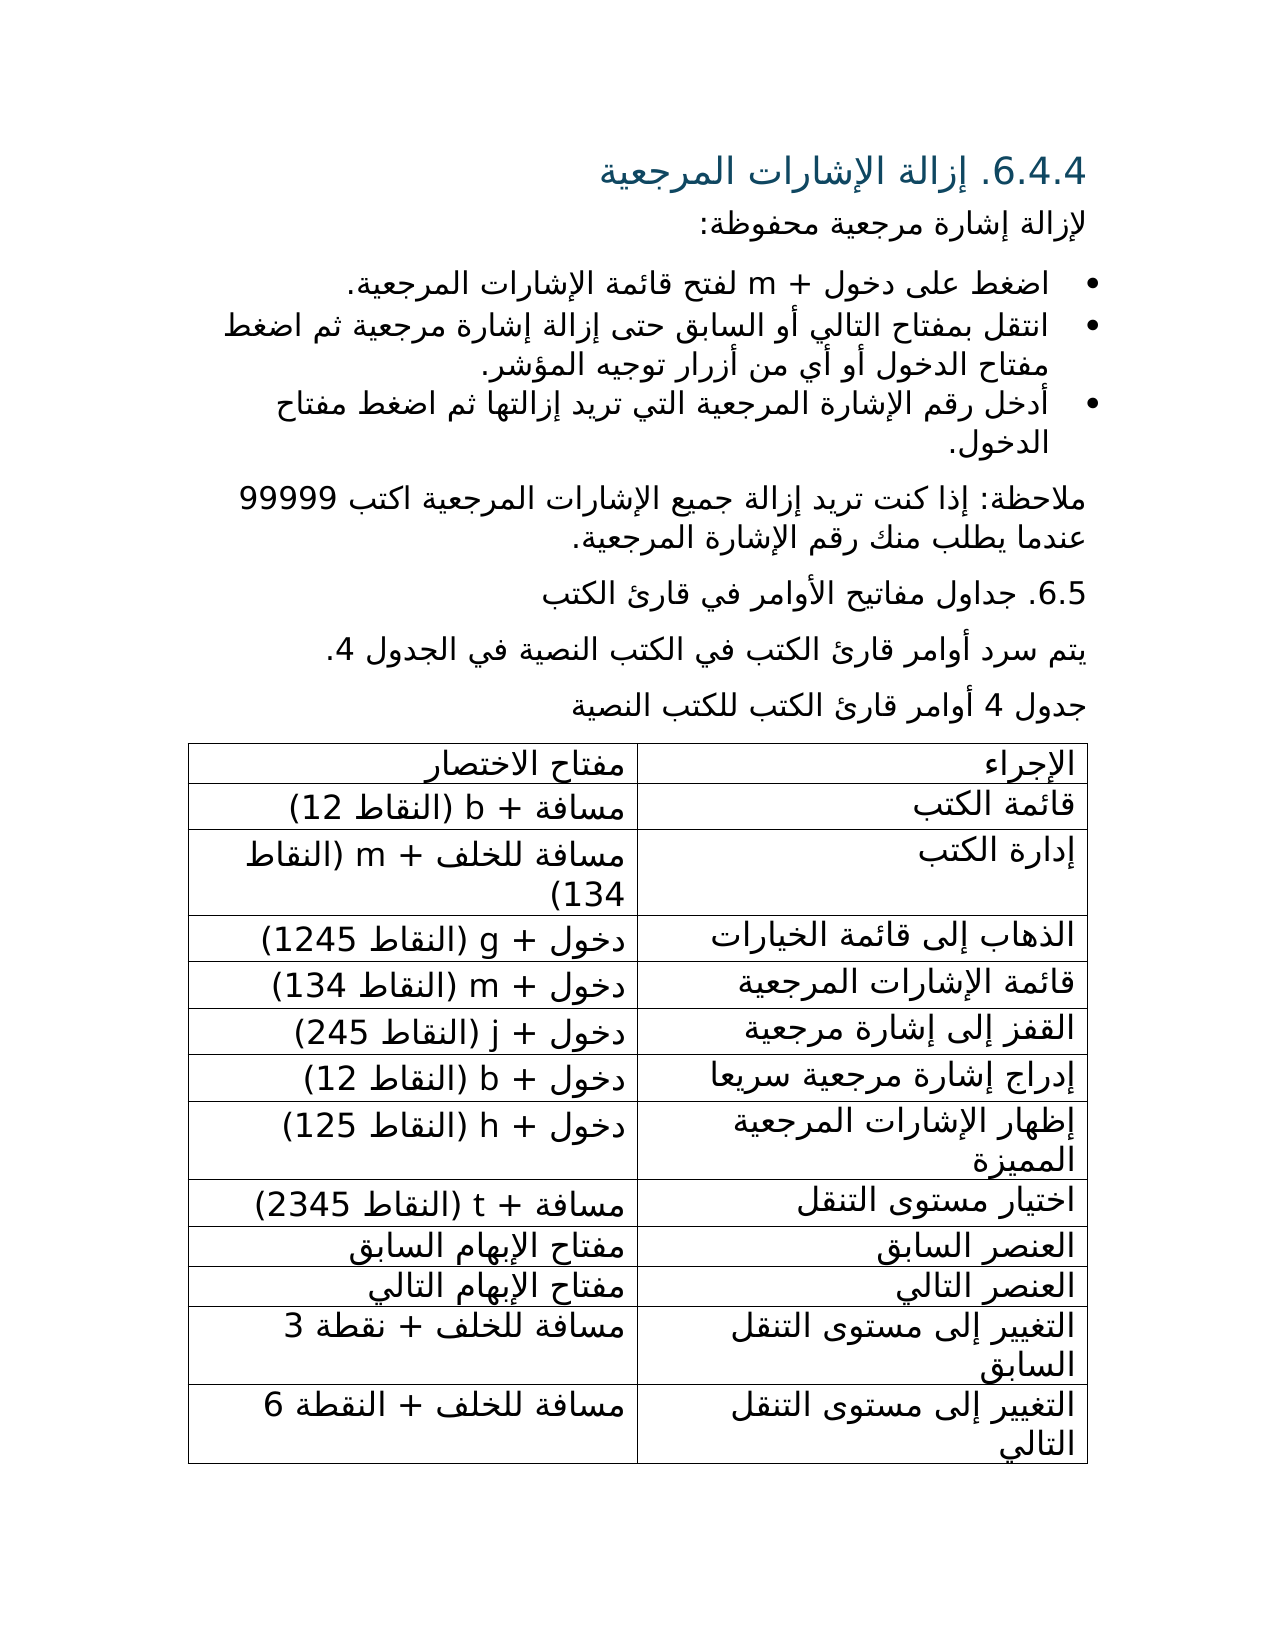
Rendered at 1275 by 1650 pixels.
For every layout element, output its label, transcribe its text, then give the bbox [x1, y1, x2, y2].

text ملاحظة: إذا كنت تريد إزالة جميع الإشارات المرجعية اكتب 99999 عندما يطلب منك رقم الإشارة المرجعية. [187, 481, 1087, 556]
table_cell القفز إلى إشارة مرجعية [638, 1009, 1087, 1054]
table_cell مسافة للخلف + النقطة 6 [189, 1385, 637, 1463]
table_cell إظهار الإشارات المرجعية المميزة [638, 1102, 1087, 1179]
text 6.5. جداول مفاتيح الأوامر في قارئ الكتب [187, 576, 1087, 612]
table_cell مسافة + t (النقاط 2345) [189, 1180, 637, 1226]
table_cell مفتاح الإبهام السابق [189, 1227, 637, 1266]
table_cell التغيير إلى مستوى التنقل السابق [638, 1307, 1087, 1384]
table_cell إدراج إشارة مرجعية سريعا [638, 1055, 1087, 1101]
table_cell دخول + b (النقاط 12) [189, 1055, 637, 1101]
table_header مفتاح الاختصار [189, 744, 637, 783]
list اضغط على دخول + m لفتح قائمة الإشارات المرجعية. [187, 261, 1087, 304]
table_cell قائمة الكتب [638, 784, 1087, 829]
table_header الإجراء [638, 744, 1087, 783]
list أدخل رقم الإشارة المرجعية التي تريد إزالتها ثم اضغط مفتاح الدخول. [187, 386, 1087, 461]
text يتم سرد أوامر قارئ الكتب في الكتب النصية في الجدول 4. [187, 631, 1087, 668]
subtitle 6.4.4. إزالة الإشارات المرجعية [187, 150, 1087, 194]
table_cell دخول + j (النقاط 245) [189, 1009, 637, 1054]
table_cell التغيير إلى مستوى التنقل التالي [638, 1385, 1087, 1463]
table_cell مسافة للخلف + m (النقاط 134) [189, 830, 637, 915]
table_cell دخول + h (النقاط 125) [189, 1102, 637, 1179]
table_cell العنصر التالي [638, 1267, 1087, 1306]
text لإزالة إشارة مرجعية محفوظة: [187, 205, 1087, 242]
text جدول 4 أوامر قارئ الكتب للكتب النصية [187, 687, 1087, 723]
table_cell قائمة الإشارات المرجعية [638, 962, 1087, 1008]
table_cell دخول + m (النقاط 134) [189, 962, 637, 1008]
list انتقل بمفتاح التالي أو السابق حتى إزالة إشارة مرجعية ثم اضغط مفتاح الدخول أو أي من أزرار توجيه المؤشر. [187, 307, 1087, 383]
table_cell مسافة + b (النقاط 12) [189, 784, 637, 829]
table_cell إدارة الكتب [638, 830, 1087, 915]
table_cell مفتاح الإبهام التالي [189, 1267, 637, 1306]
table_cell مسافة للخلف + نقطة 3 [189, 1307, 637, 1384]
table_cell اختيار مستوى التنقل [638, 1180, 1087, 1226]
table_cell العنصر السابق [638, 1227, 1087, 1266]
table_cell دخول + g (النقاط 1245) [189, 916, 637, 961]
table_cell الذهاب إلى قائمة الخيارات [638, 916, 1087, 961]
